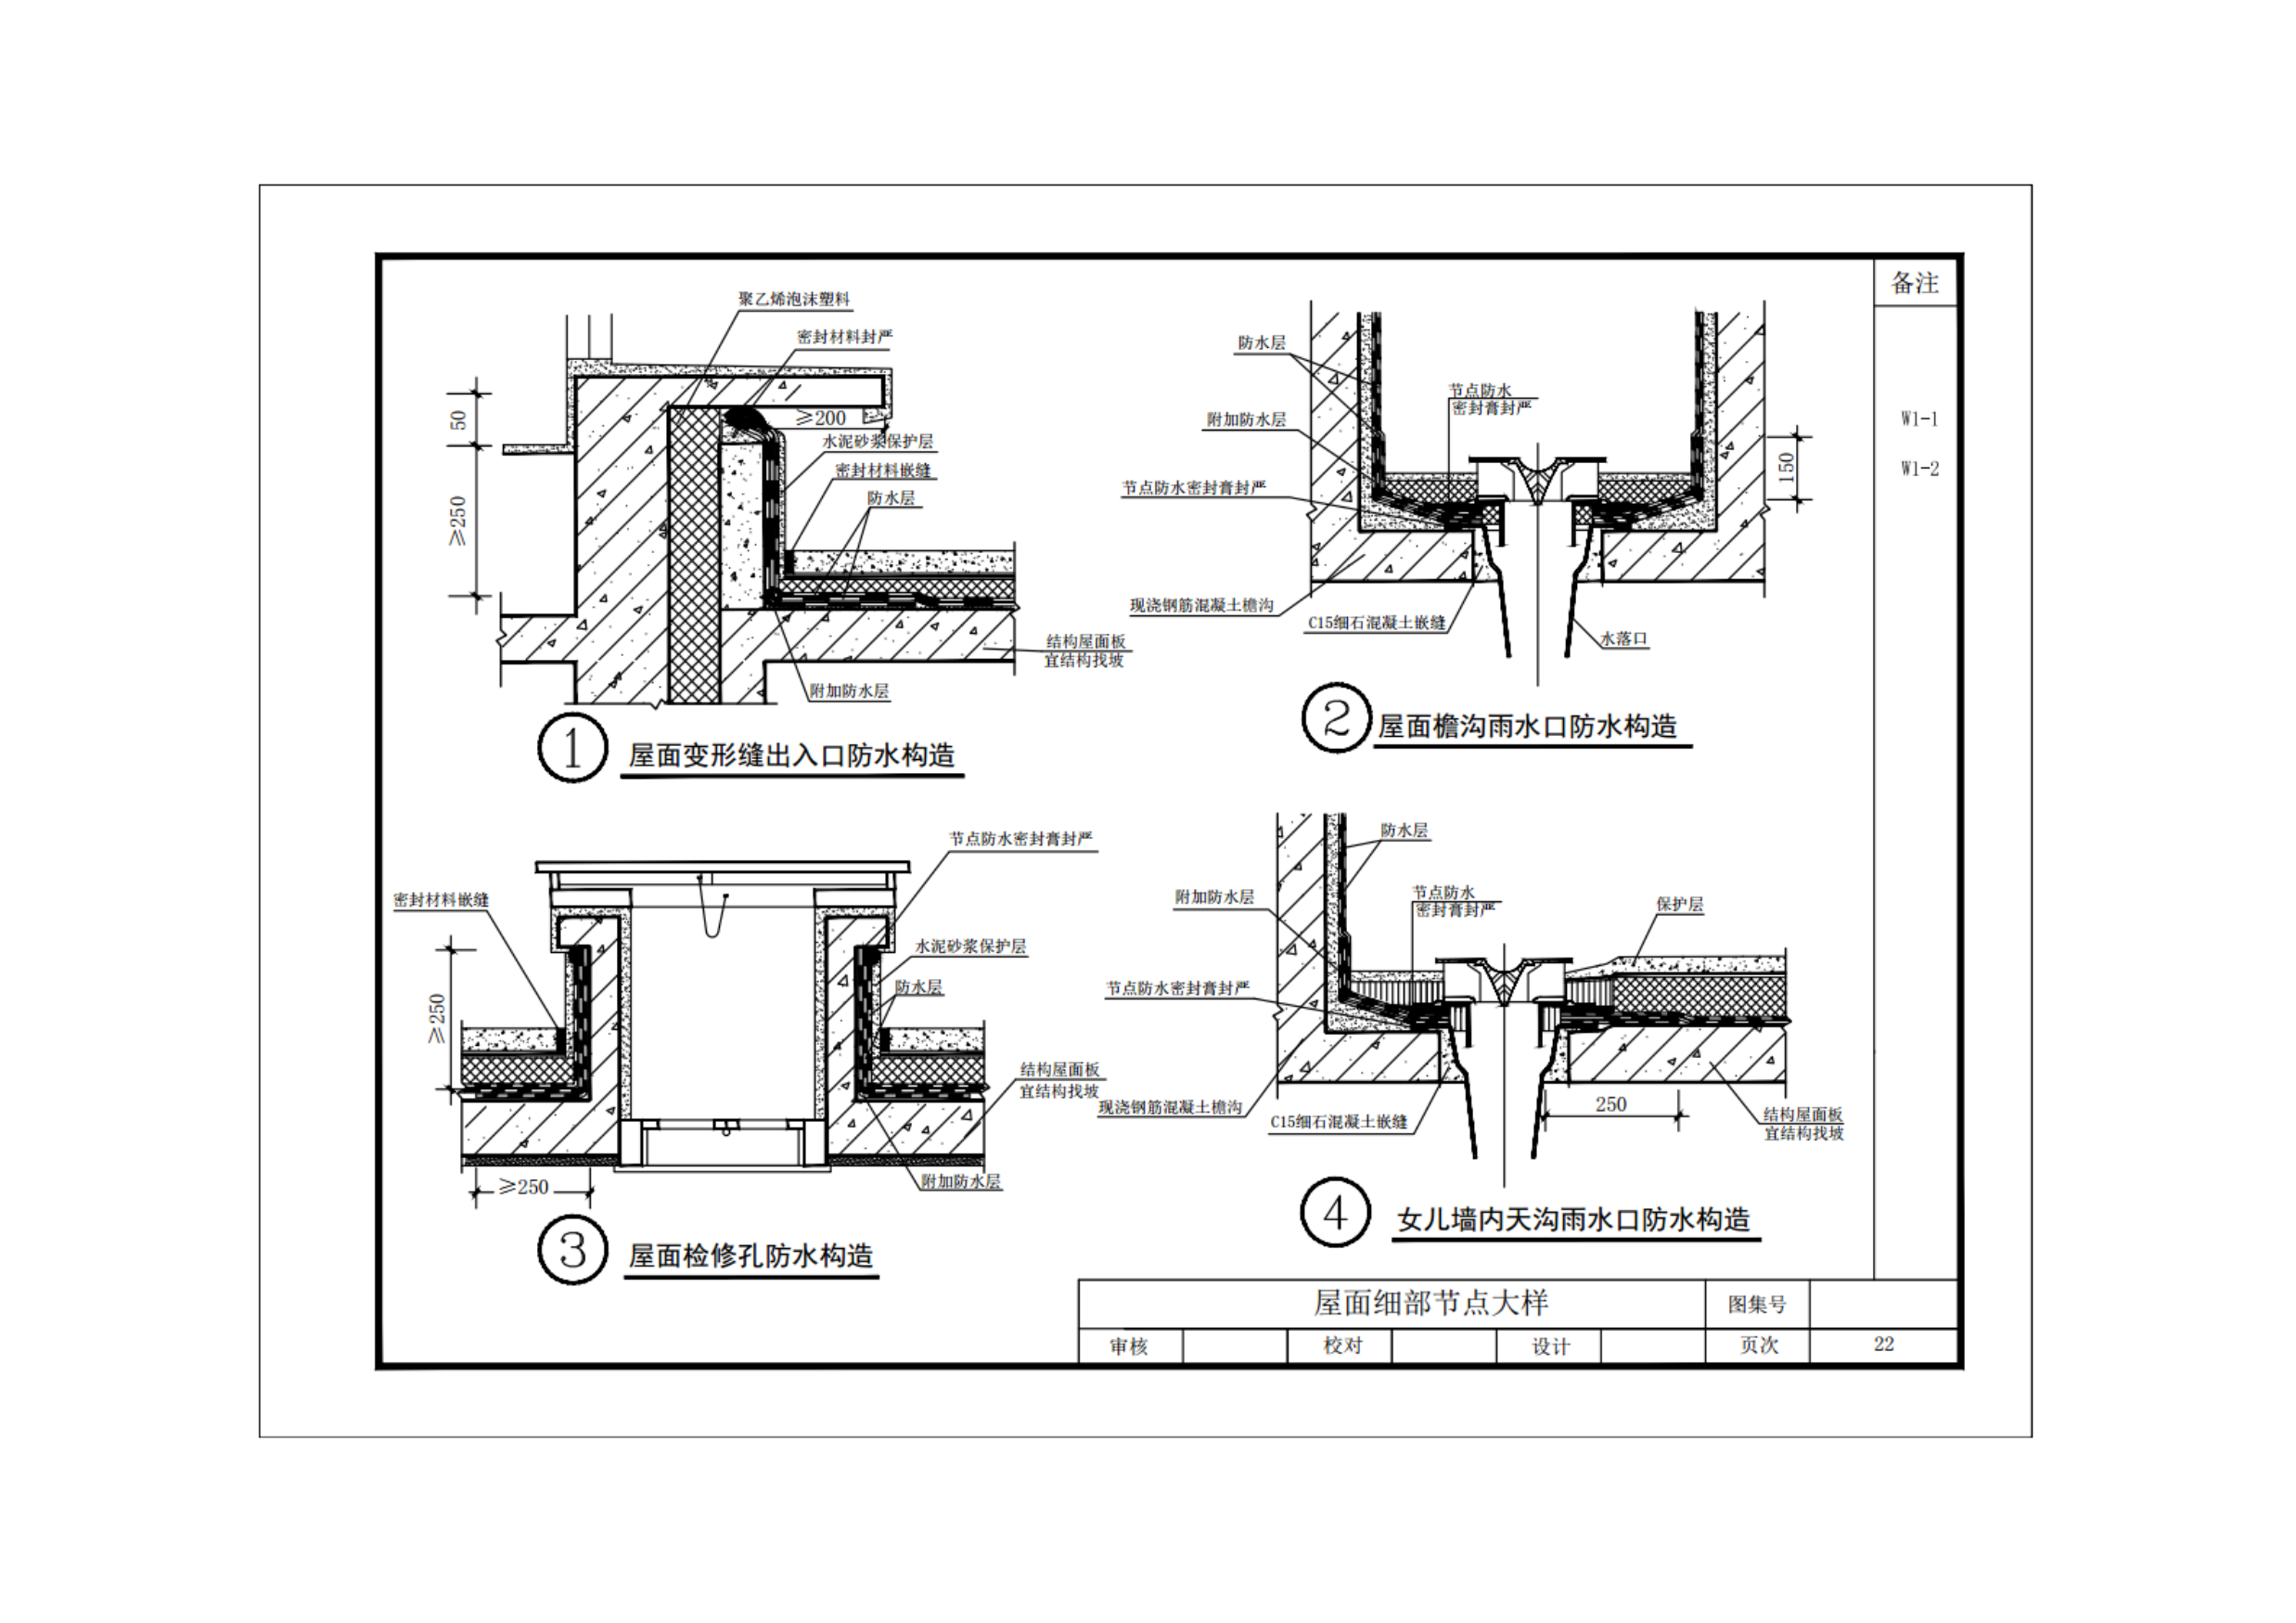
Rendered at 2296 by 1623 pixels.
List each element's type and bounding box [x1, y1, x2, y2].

picture [251, 177, 2045, 1444]
